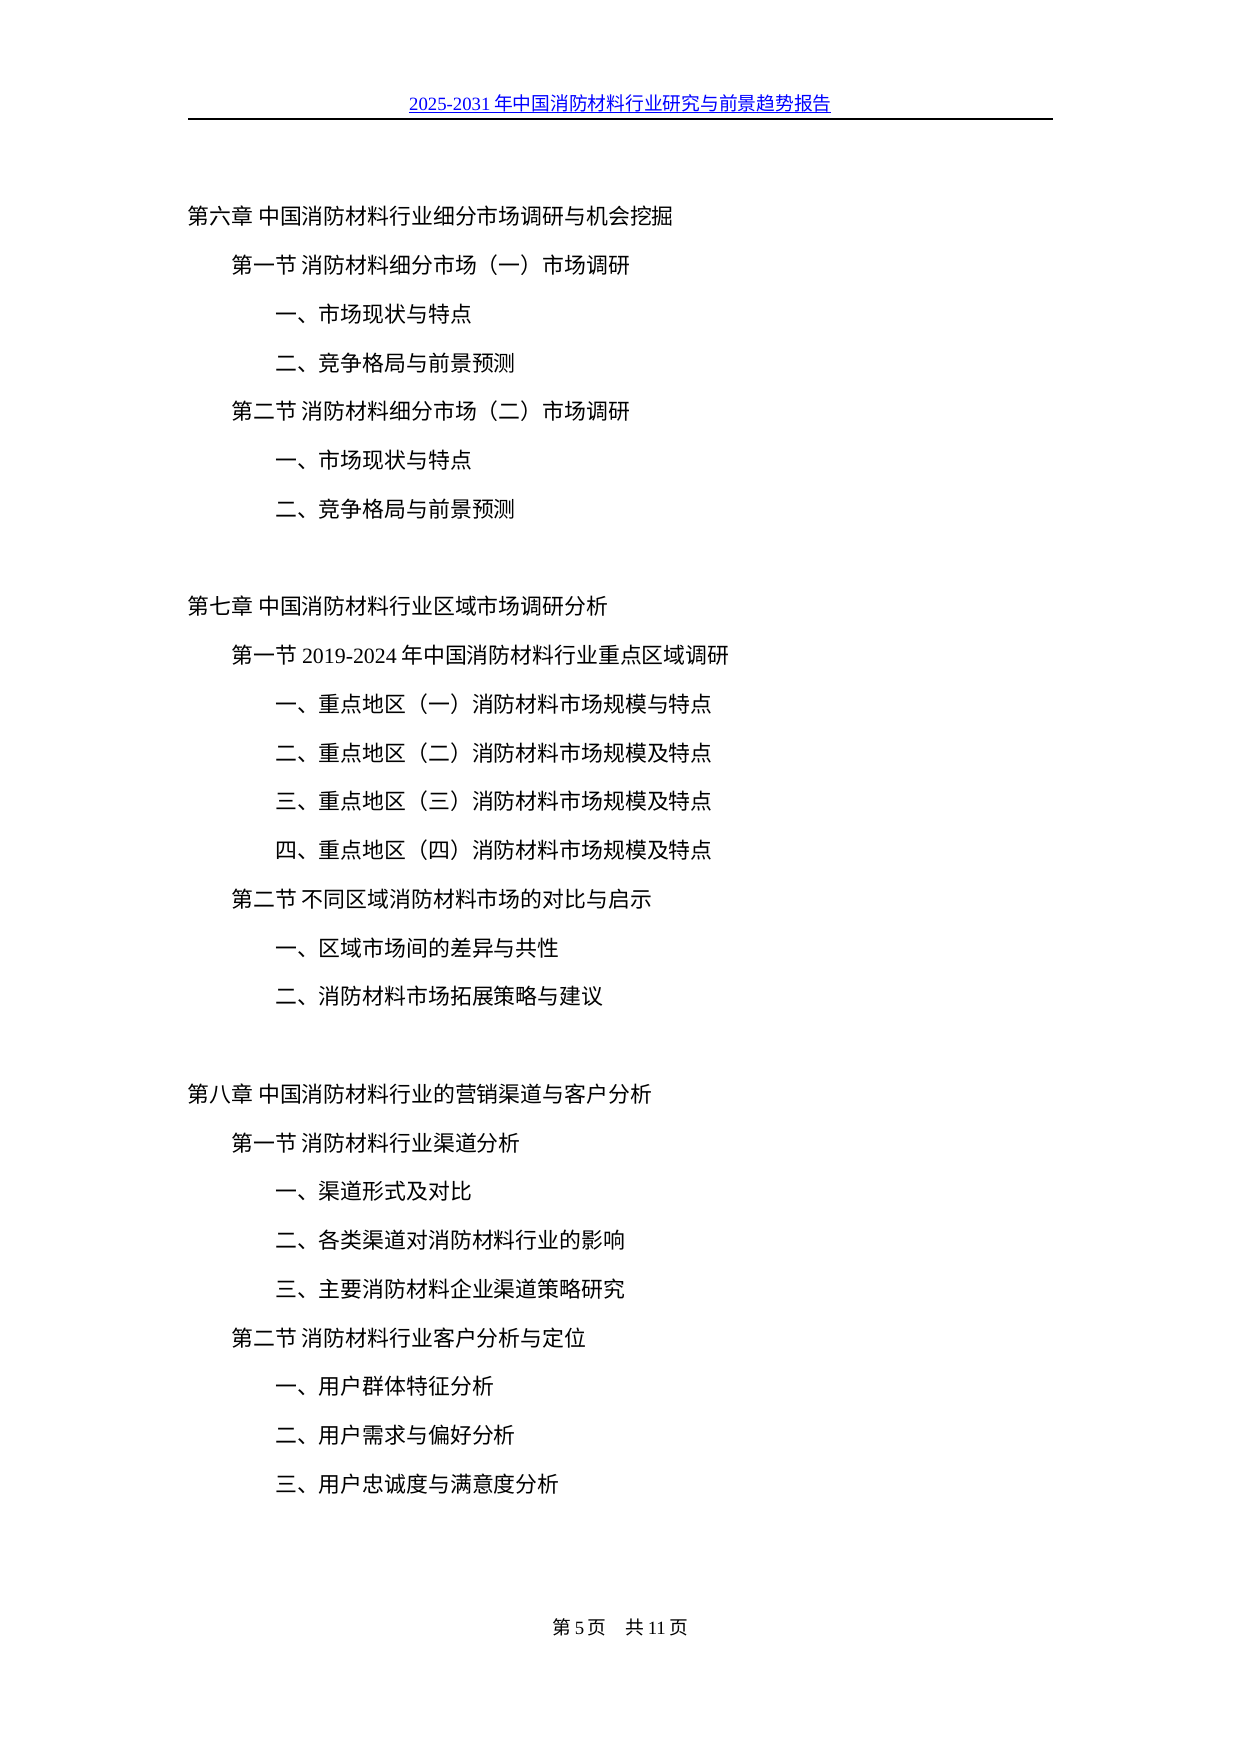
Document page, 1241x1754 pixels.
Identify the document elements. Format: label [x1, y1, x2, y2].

text [187, 150, 1053, 1499]
